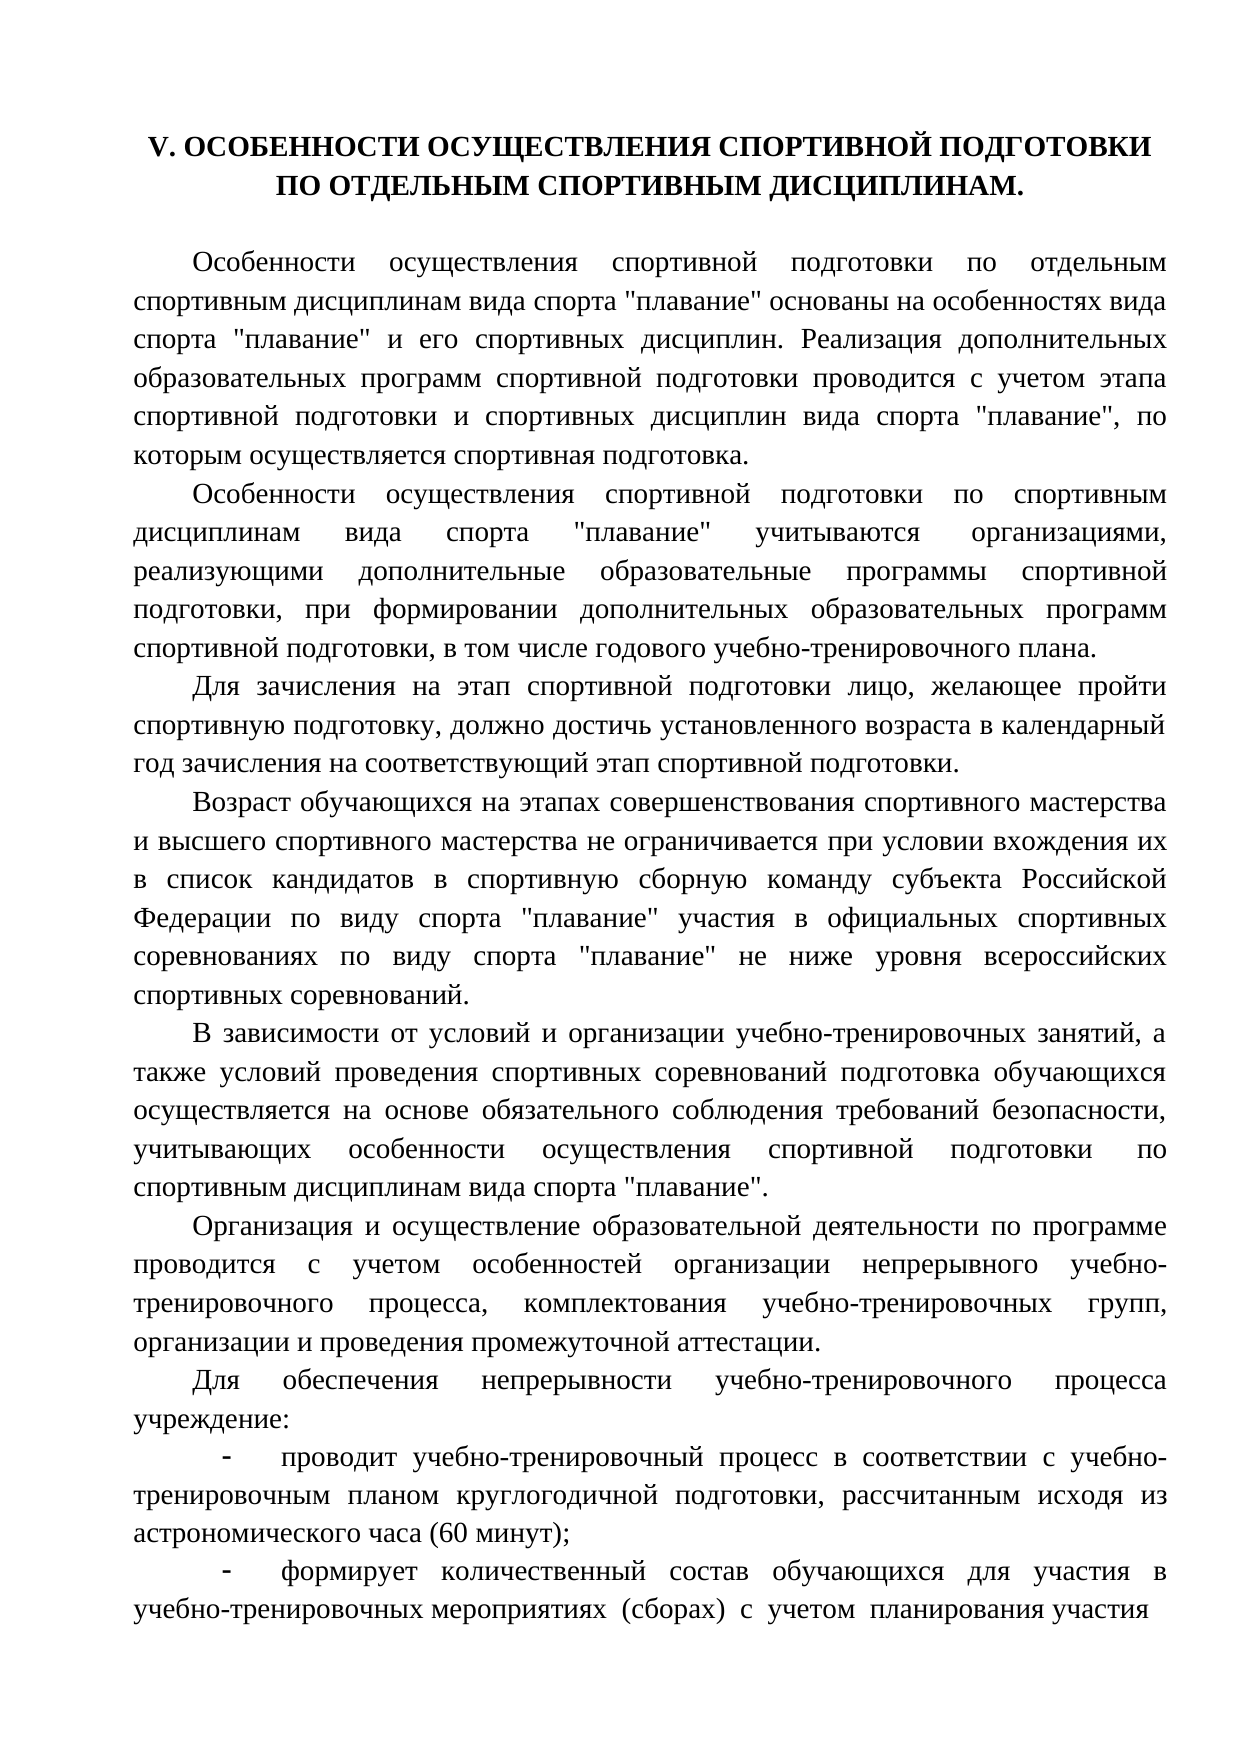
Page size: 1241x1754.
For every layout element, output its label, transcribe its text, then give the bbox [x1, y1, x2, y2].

list формирует количественный состав обучающихся для участия в учебно-тренировочных мероприятиях (сборах) с учетом планирования участия [133, 1553, 1167, 1624]
text Для обеспечения непрерывности учебно-тренировочного процесса учреждение: [133, 1362, 1167, 1434]
text Организация и осуществление образовательной деятельности по программе проводится с учетом особенностей организации непрерывного учебно- тренировочного процесса, комплектования учебно-тренировочных групп, организации и проведения промежуточной аттестации. [133, 1208, 1167, 1357]
subtitle ОСОБЕННОСТИ ОСУЩЕСТВЛЕНИЯ СПОРТИВНОЙ ПОДГОТОВКИ ПО ОТДЕЛЬНЫМ СПОРТИВНЫМ ДИСЦИПЛИНАМ. [148, 129, 1152, 201]
text Особенности осуществления спортивной подготовки по спортивным дисциплинам вида спорта "плавание" учитываются организациями, реализующими дополнительные образовательные программы спортивной подготовки, при формировании дополнительных образовательных программ спортивной подготовки, в том числе годового учебно-тренировочного плана. [133, 476, 1167, 663]
text Особенности осуществления спортивной подготовки по отдельным спортивным дисциплинам вида спорта "плавание" основаны на особенностях вида спорта "плавание" и его спортивных дисциплин. Реализация дополнительных образовательных программ спортивной подготовки проводится с учетом этапа спортивной подготовки и спортивных дисциплин вида спорта "плавание", по которым осуществляется спортивная подготовка. [133, 244, 1167, 471]
text Возраст обучающихся на этапах совершенствования спортивного мастерства и высшего спортивного мастерства не ограничивается при условии вхождения их в список кандидатов в спортивную сборную команду субъекта Российской Федерации по виду спорта "плавание" участия в официальных спортивных соревнованиях по виду спорта "плавание" не ниже уровня всероссийских спортивных соревнований. [133, 784, 1167, 1010]
text Для зачисления на этап спортивной подготовки лицо, желающее пройти спортивную подготовку, должно достичь установленного возраста в календарный год зачисления на соответствующий этап спортивной подготовки. [133, 668, 1166, 779]
list проводит учебно-тренировочный процесс в соответствии с учебно- тренировочным планом круглогодичной подготовки, рассчитанным исходя из астрономического часа (60 минут); [133, 1439, 1167, 1549]
text В зависимости от условий и организации учебно-тренировочных занятий, а также условий проведения спортивных соревнований подготовка обучающихся осуществляется на основе обязательного соблюдения требований безопасности, учитывающих особенности осуществления спортивной подготовки по спортивным дисциплинам вида спорта "плавание". [133, 1015, 1167, 1203]
